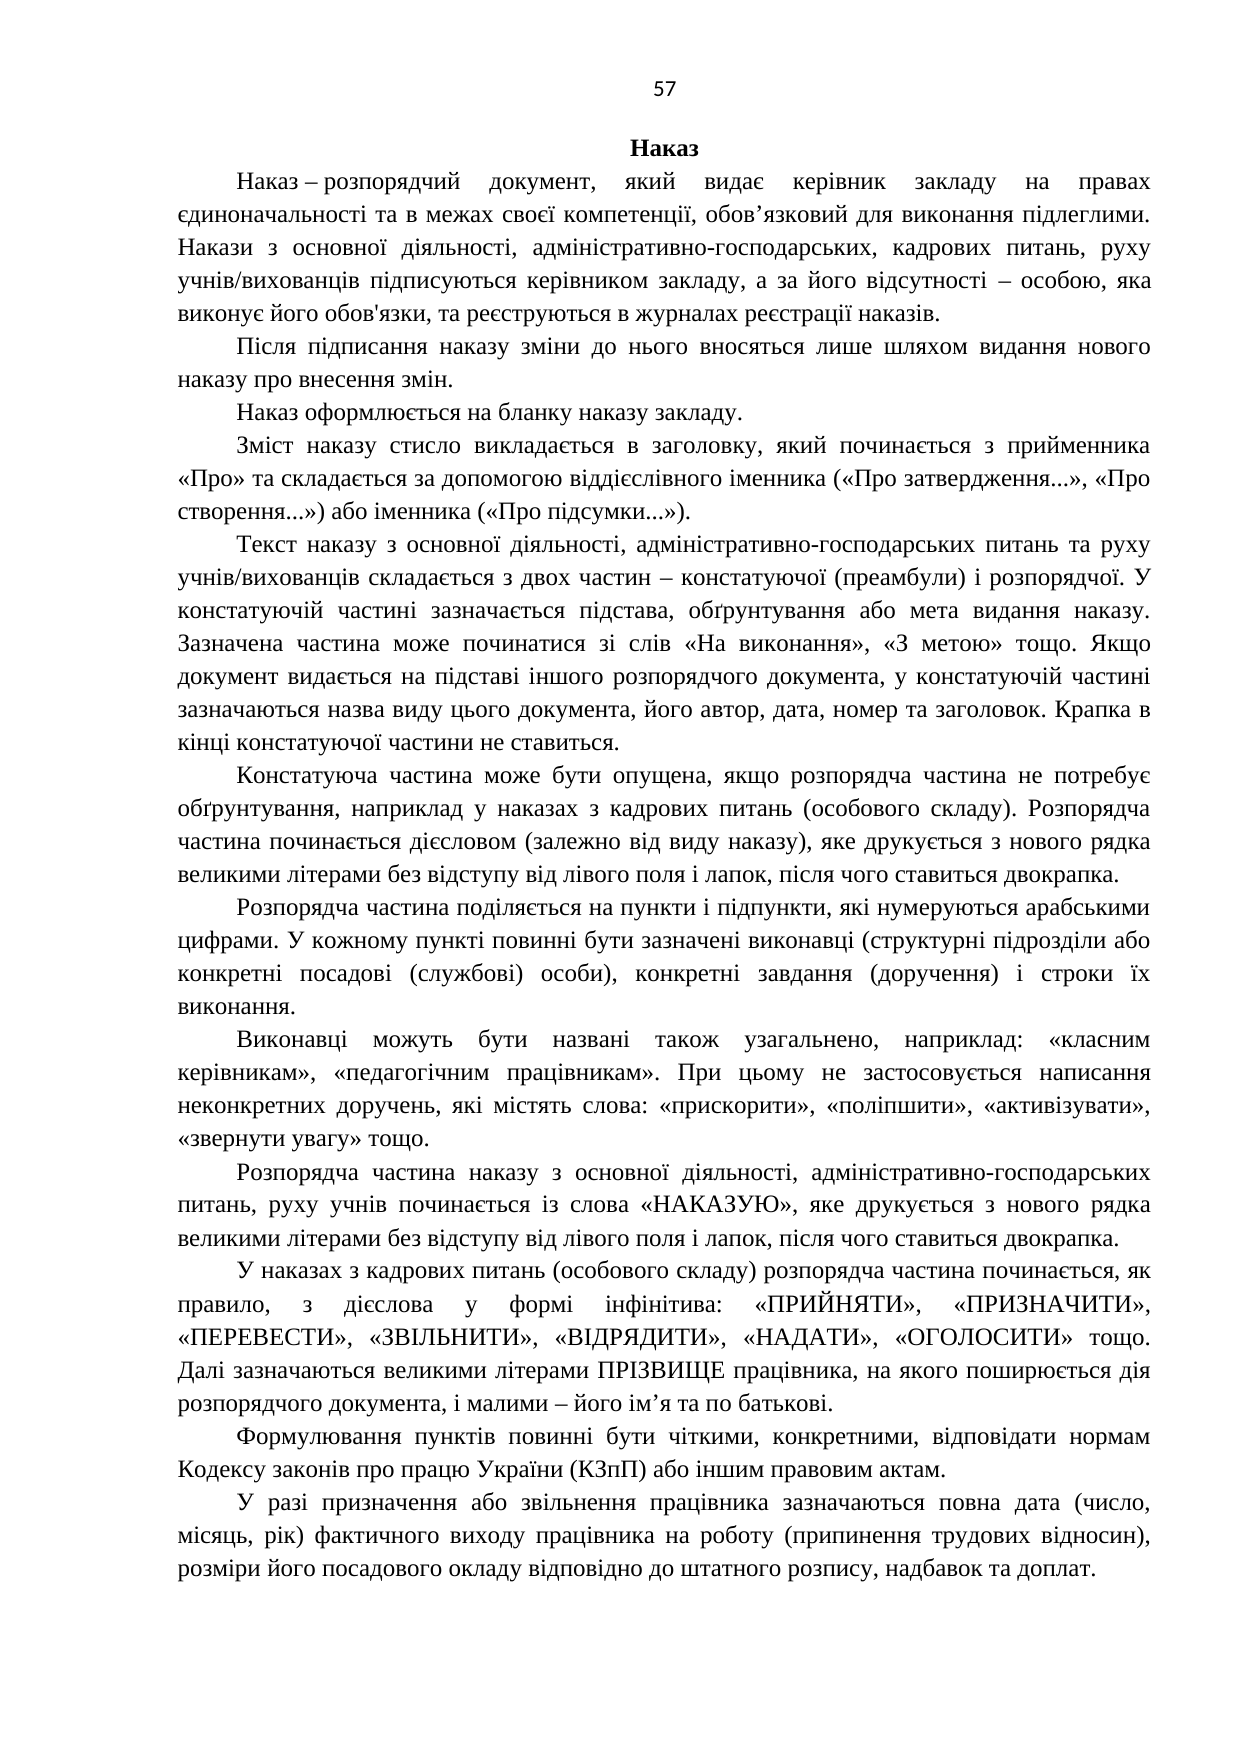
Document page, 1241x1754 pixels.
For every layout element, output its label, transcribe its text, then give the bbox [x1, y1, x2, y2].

text Виконавці можуть бути названі також узагальнено, наприклад: «класним керівникам», «педагогічним працівникам». При цьому не застосовується написання неконкретних доручень, які містять слова: «прискорити», «поліпшити», «активізувати», «звернути увагу» тощо. [177, 1024, 1152, 1152]
text Наказ – розпорядчий документ, який видає керівник закладу на правах єдиноначальності та в межах своєї компетенції, обов’язковий для виконання підлеглими. Накази з основної діяльності, адміністративно-господарських, кадрових питань, руху учнів/вихованців підписуються керівником закладу, а за його відсутності – особою, яка виконує його обов'язки, та реєструються в журналах реєстрації наказів. [177, 166, 1152, 327]
text У разі призначення або звільнення працівника зазначаються повна дата (число, місяць, рік) фактичного виходу працівника на роботу (припинення трудових відносин), розміри його посадового окладу відповідно до штатного розпису, надбавок та доплат. [177, 1487, 1152, 1582]
text Текст наказу з основної діяльності, адміністративно-господарських питань та руху учнів/вихованців складається з двох частин – констатуючої (преамбули) і розпорядчої. У констатуючій частині зазначається підстава, обґрунтування або мета видання наказу. Зазначена частина може починатися зі слів «На виконання», «З метою» тощо. Якщо документ видається на підставі іншого розпорядчого документа, у констатуючій частині зазначаються назва виду цього документа, його автор, дата, номер та заголовок. Крапка в кінці констатуючої частини не ставиться. [177, 529, 1152, 756]
text У наказах з кадрових питань (особового складу) розпорядча частина починається, як правило, з дієслова у формі інфінітива: «ПРИЙНЯТИ», «ПРИЗНАЧИТИ», «ПЕРЕВЕСТИ», «ЗВІЛЬНИТИ», «ВІДРЯДИТИ», «НАДАТИ», «ОГОЛОСИТИ» тощо. Далі зазначаються великими літерами ПРІЗВИЩЕ працівника, на якого поширюється дія розпорядчого документа, і малими – його ім’я та по батькові. [177, 1256, 1152, 1416]
text Розпорядча частина наказу з основної діяльності, адміністративно-господарських питань, руху учнів починається із слова «НАКАЗУЮ», яке друкується з нового рядка великими літерами без відступу від лівого поля і лапок, після чого ставиться двокрапка. [177, 1157, 1152, 1251]
text Зміст наказу стисло викладається в заголовку, який починається з прийменника «Про» та складається за допомогою віддієслівного іменника («Про затвердження...», «Про створення...») або іменника («Про підсумки...»). [177, 430, 1152, 525]
text Констатуюча частина може бути опущена, якщо розпорядча частина не потребує обґрунтування, наприклад у наказах з кадрових питань (особового складу). Розпорядча частина починається дієсловом (залежно від виду наказу), яке друкується з нового рядка великими літерами без відступу від лівого поля і лапок, після чого ставиться двокрапка. [177, 760, 1152, 888]
text Наказ оформлюється на бланку наказу закладу. [177, 397, 1152, 426]
text Розпорядча частина поділяється на пункти і підпункти, які нумеруються арабськими цифрами. У кожному пункті повинні бути зазначені виконавці (структурні підрозділи або конкретні посадові (службові) особи), конкретні завдання (доручення) і строки їх виконання. [177, 892, 1152, 1020]
text Формулювання пунктів повинні бути чіткими, конкретними, відповідати нормам Кодексу законів про працю України (КЗпП) або іншим правовим актам. [177, 1421, 1152, 1482]
text Наказ [177, 133, 1152, 162]
text Після підписання наказу зміни до нього вносяться лише шляхом видання нового наказу про внесення змін. [177, 331, 1152, 393]
